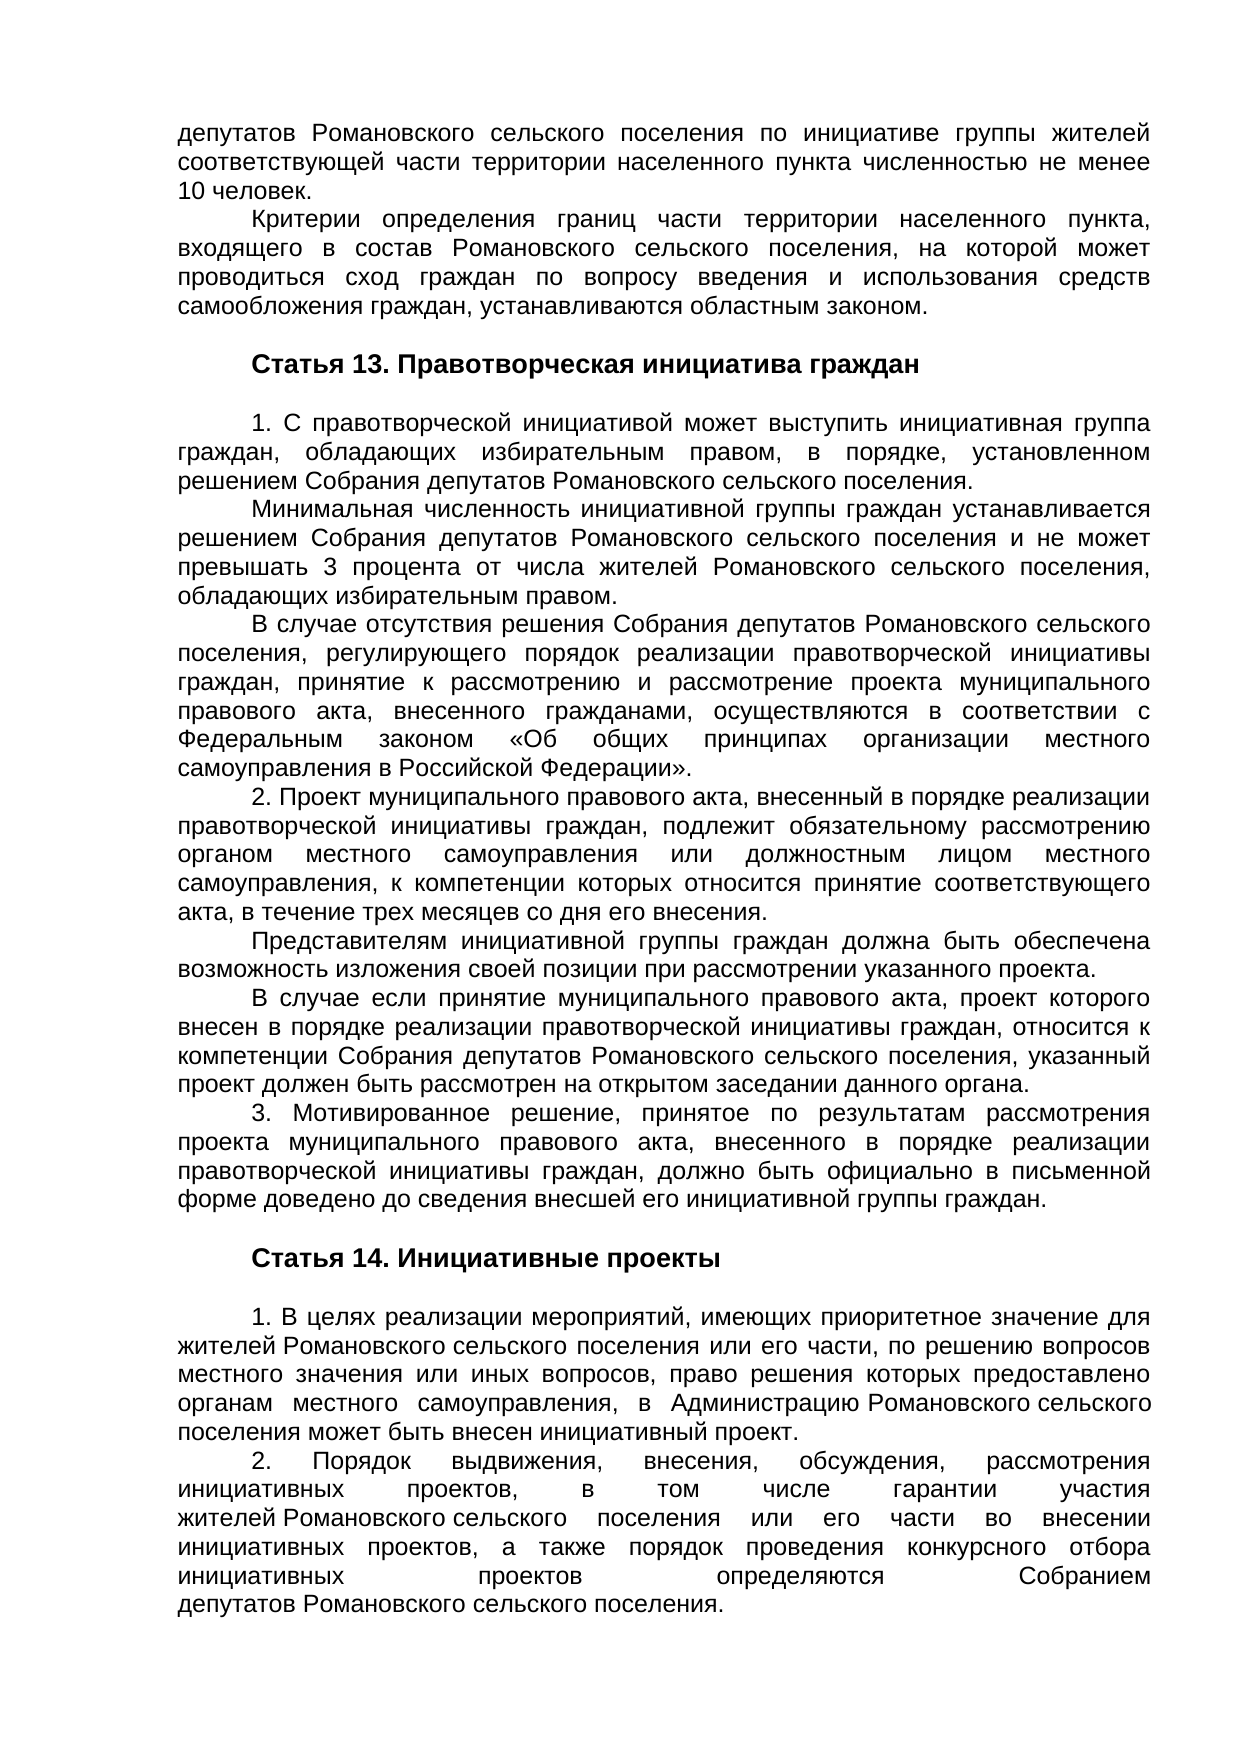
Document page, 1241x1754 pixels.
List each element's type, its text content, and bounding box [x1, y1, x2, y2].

text В случае если принятие муниципального правового акта, проект которого внесен в порядке реализации правотворческой инициативы граждан, относится к компетенции Собрания депутатов Романовского сельского поселения, указанный проект должен быть рассмотрен на открытом заседании данного органа. [177, 983, 1152, 1098]
text Критерии определения границ части территории населенного пункта, входящего в состав Романовского сельского поселения, на которой может проводиться сход граждан по вопросу введения и использования средств самообложения граждан, устанавливаются областным законом. [177, 204, 1152, 319]
text Минимальная численность инициативной группы граждан устанавливается решением Собрания депутатов Романовского сельского поселения и не может превышать 3 процента от числа жителей Романовского сельского поселения, обладающих избирательным правом. [177, 494, 1152, 609]
text Статья 13. Правотворческая инициатива граждан [177, 348, 1152, 379]
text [177, 118, 1152, 204]
text 3. Мотивированное решение, принятое по результатам рассмотрения проекта муниципального правового акта, внесенного в порядке реализации правотворческой инициативы граждан, должно быть официально в письменной форме доведено до сведения внесшей его инициативной группы граждан. [177, 1098, 1152, 1213]
text В случае отсутствия решения Собрания депутатов Романовского сельского поселения, регулирующего порядок реализации правотворческой инициативы граждан, принятие к рассмотрению и рассмотрение проекта муниципального правового акта, внесенного гражданами, осуществляются в соответствии с Федеральным законом «Об общих принципах организации местного самоуправления в Российской Федерации». [177, 609, 1152, 782]
text 2. Порядок выдвижения, внесения, обсуждения, рассмотрения инициативных проектов, в том числе гарантии участия жителей Романовского сельского поселения или его части во внесении инициативных проектов, а также порядок проведения конкурсного отбора инициативных проектов определяются Собранием депутатов Романовского сельского поселения. [177, 1446, 1152, 1618]
text Представителям инициативной группы граждан должна быть обеспечена возможность изложения своей позиции при рассмотрении указанного проекта. [177, 926, 1152, 983]
text 1. С правотворческой инициативой может выступить инициативная группа граждан, обладающих избирательным правом, в порядке, установленном решением Собрания депутатов Романовского сельского поселения. [177, 408, 1152, 494]
text 2. Проект муниципального правового акта, внесенный в порядке реализации правотворческой инициативы граждан, подлежит обязательному рассмотрению органом местного самоуправления или должностным лицом местного самоуправления, к компетенции которых относится принятие соответствующего акта, в течение трех месяцев со дня его внесения. [177, 782, 1152, 926]
text Статья 14. Инициативные проекты [177, 1242, 1152, 1273]
text 1. В целях реализации мероприятий, имеющих приоритетное значение для жителей Романовского сельского поселения или его части, по решению вопросов местного значения или иных вопросов, право решения которых предоставлено органам местного самоуправления, в Администрацию Романовского сельского поселения может быть внесен инициативный проект. [177, 1302, 1152, 1446]
